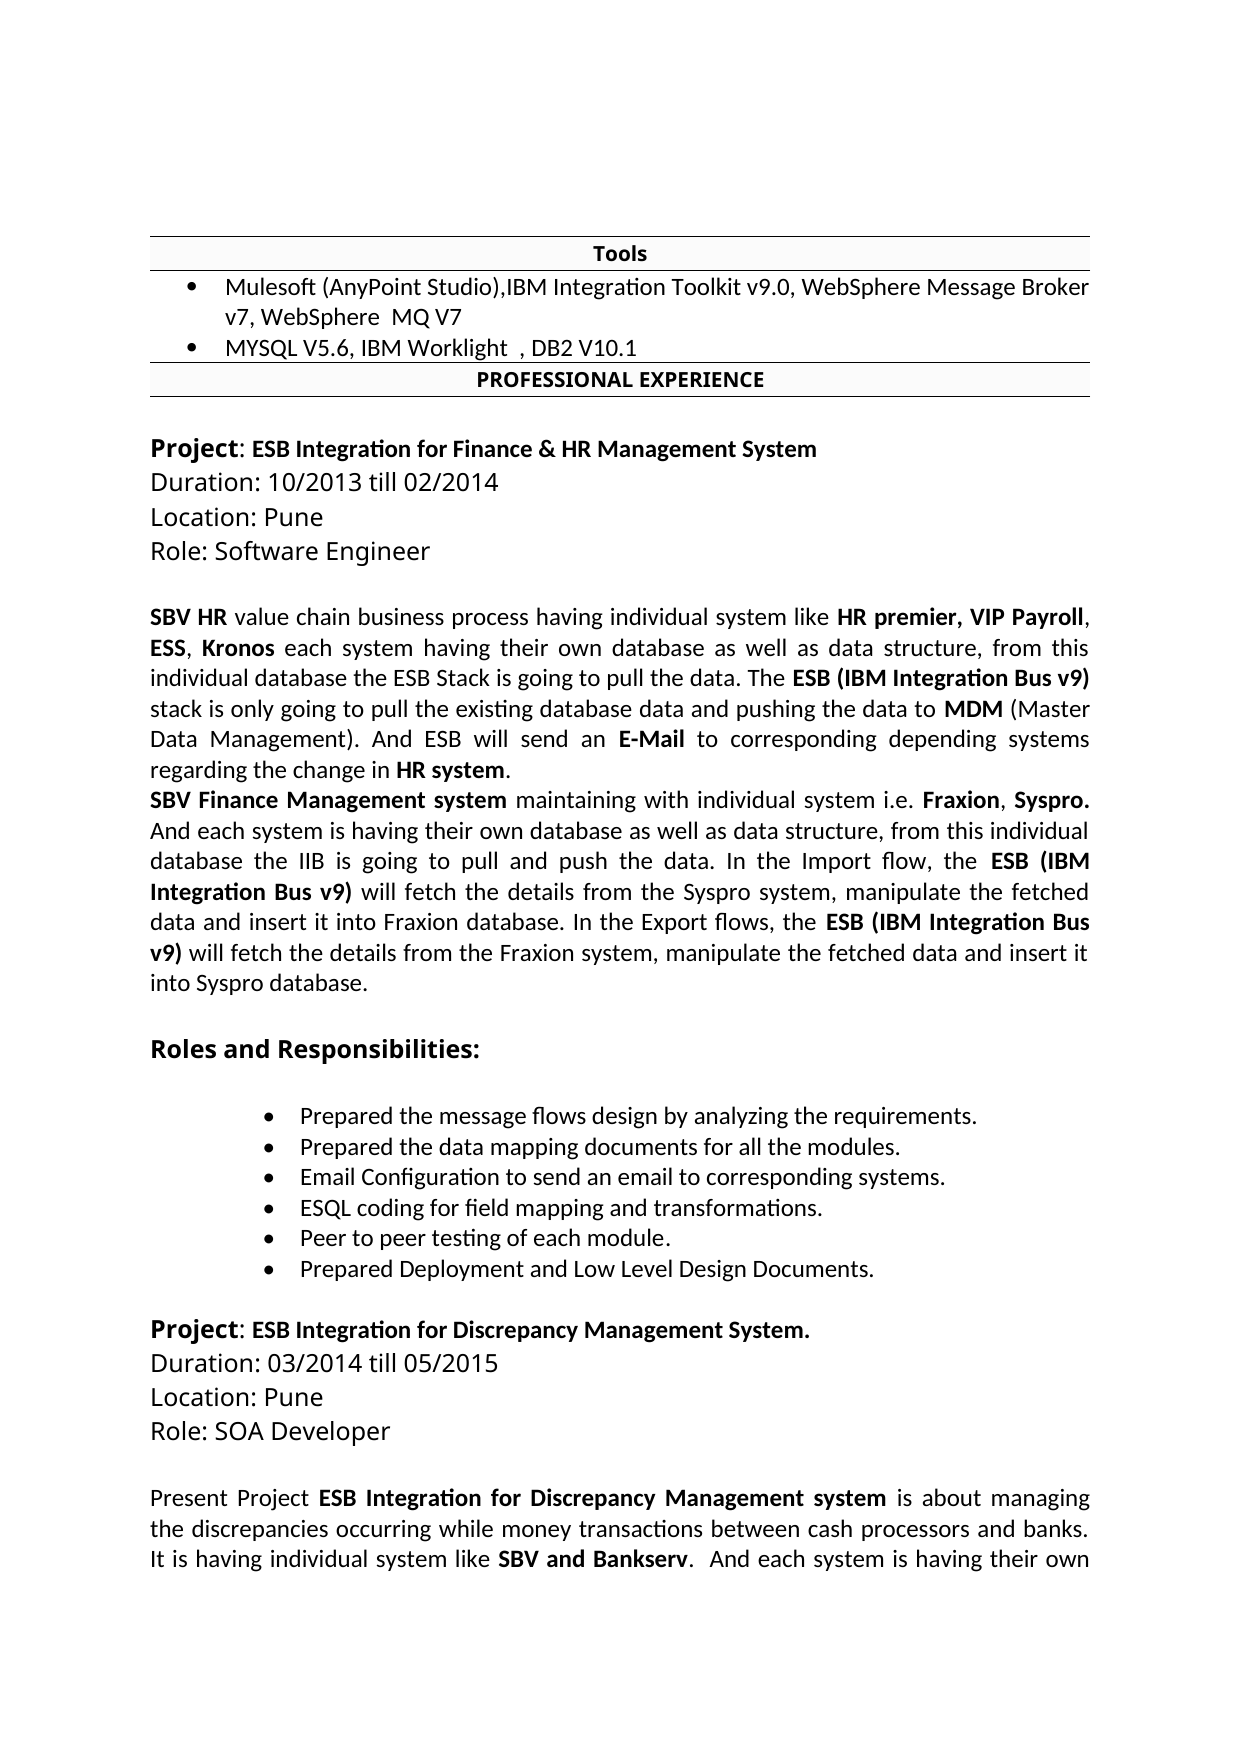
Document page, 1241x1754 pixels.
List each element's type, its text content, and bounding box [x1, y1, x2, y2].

text Duration: 10/2013 till 02/2014 [150, 465, 1090, 499]
list MYSQL V5.6, IBM Worklight , DB2 V10.1 [187, 332, 1090, 362]
subtitle PROFESSIONAL EXPERIENCE [150, 363, 1090, 396]
text SBV HR value chain business process having individual system like HR premier, VIP Payroll, ESS, Kronos each system having their own database as well as data structure, from this individual database the ESB Stack is going to pull the data. The ESB (IBM Integration Bus v9) stack is only going to pull the existing database data and pushing the data to MDM (Master Data Management). And ESB will send an E-Mail to corresponding depending systems regarding the change in HR system. [150, 601, 1090, 784]
list Prepared Deployment and Low Level Design Documents. [262, 1253, 1090, 1283]
text Roles and Responsibilities: [150, 1032, 1090, 1066]
text Role: Software Engineer [150, 533, 1090, 567]
list Prepared the data mapping documents for all the modules. [262, 1131, 1090, 1161]
text Duration: 03/2014 till 05/2015 [150, 1346, 1090, 1380]
list Email Configuration to send an email to corresponding systems. [262, 1161, 1090, 1192]
list ESQL coding for field mapping and transformations. [262, 1192, 1090, 1222]
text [150, 1482, 1090, 1574]
text Project: ESB Integration for Finance & HR Management System [150, 431, 1090, 465]
text Role: SOA Developer [150, 1414, 1090, 1448]
subtitle Tools [150, 237, 1090, 270]
list Prepared the message flows design by analyzing the requirements. [262, 1100, 1090, 1131]
text Project: ESB Integration for Discrepancy Management System. [150, 1312, 1090, 1346]
list Mulesoft (AnyPoint Studio),IBM Integration Toolkit v9.0, WebSphere Message Broker v7, WebSphere MQ V7 [187, 271, 1090, 332]
text Location: Pune [150, 1380, 1090, 1414]
text Location: Pune [150, 499, 1090, 533]
list Peer to peer testing of each module. [262, 1222, 1090, 1253]
text SBV Finance Management system maintaining with individual system i.e. Fraxion, Syspro. And each system is having their own database as well as data structure, from this individual database the IIB is going to pull and push the data. In the Import flow, the ESB (IBM Integration Bus v9) will fetch the details from the Syspro system, manipulate the fetched data and insert it into Fraxion database. In the Export flows, the ESB (IBM Integration Bus v9) will fetch the details from the Fraxion system, manipulate the fetched data and insert it into Syspro database. [150, 784, 1090, 998]
